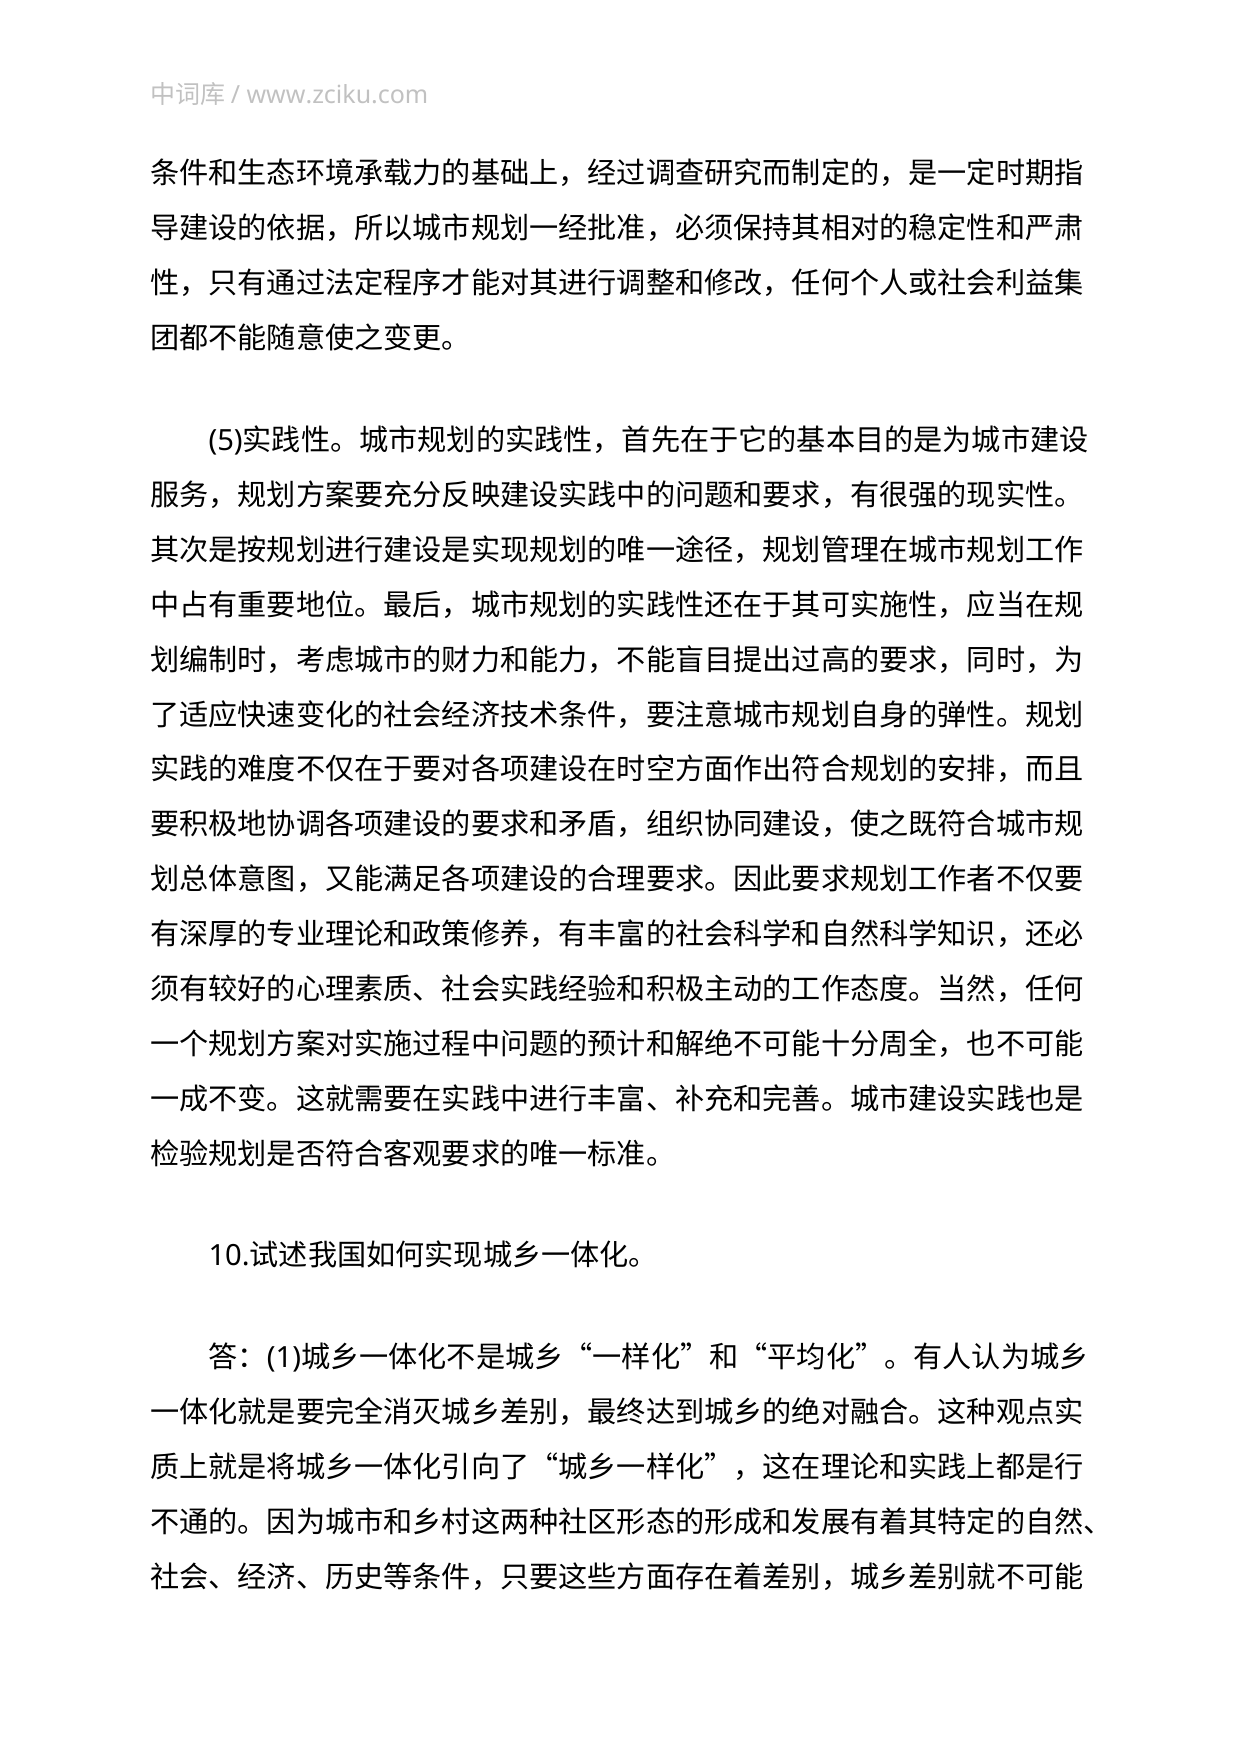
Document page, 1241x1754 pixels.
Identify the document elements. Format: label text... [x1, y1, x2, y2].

text 10.试述我国如何实现城乡一体化。 [150, 1232, 1090, 1274]
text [150, 150, 1090, 357]
text (5)实践性。城市规划的实践性，首先在于它的基本目的是为城市建设服务，规划方案要充分反映建设实践中的问题和要求，有很强的现实性。其次是按规划进行建设是实现规划的唯一途径，规划管理在城市规划工作中占有重要地位。最后，城市规划的实践性还在于其可实施性，应当在规划编制时，考虑城市的财力和能力，不能盲目提出过高的要求，同时，为了适应快速变化的社会经济技术条件，要注意城市规划自身的弹性。规划实践的难度不仅在于要对各项建设在时空方面作出符合规划的安排，而且要积极地协调各项建设的要求和矛盾，组织协同建设，使之既符合城市规划总体意图，又能满足各项建设的合理要求。因此要求规划工作者不仅要有深厚的专业理论和政策修养，有丰富的社会科学和自然科学知识，还必须有较好的心理素质、社会实践经验和积极主动的工作态度。当然，任何一个规划方案对实施过程中问题的预计和解绝不可能十分周全，也不可能一成不变。这就需要在实践中进行丰富、补充和完善。城市建设实践也是检验规划是否符合客观要求的唯一标准。 [150, 416, 1090, 1172]
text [150, 1334, 1090, 1596]
